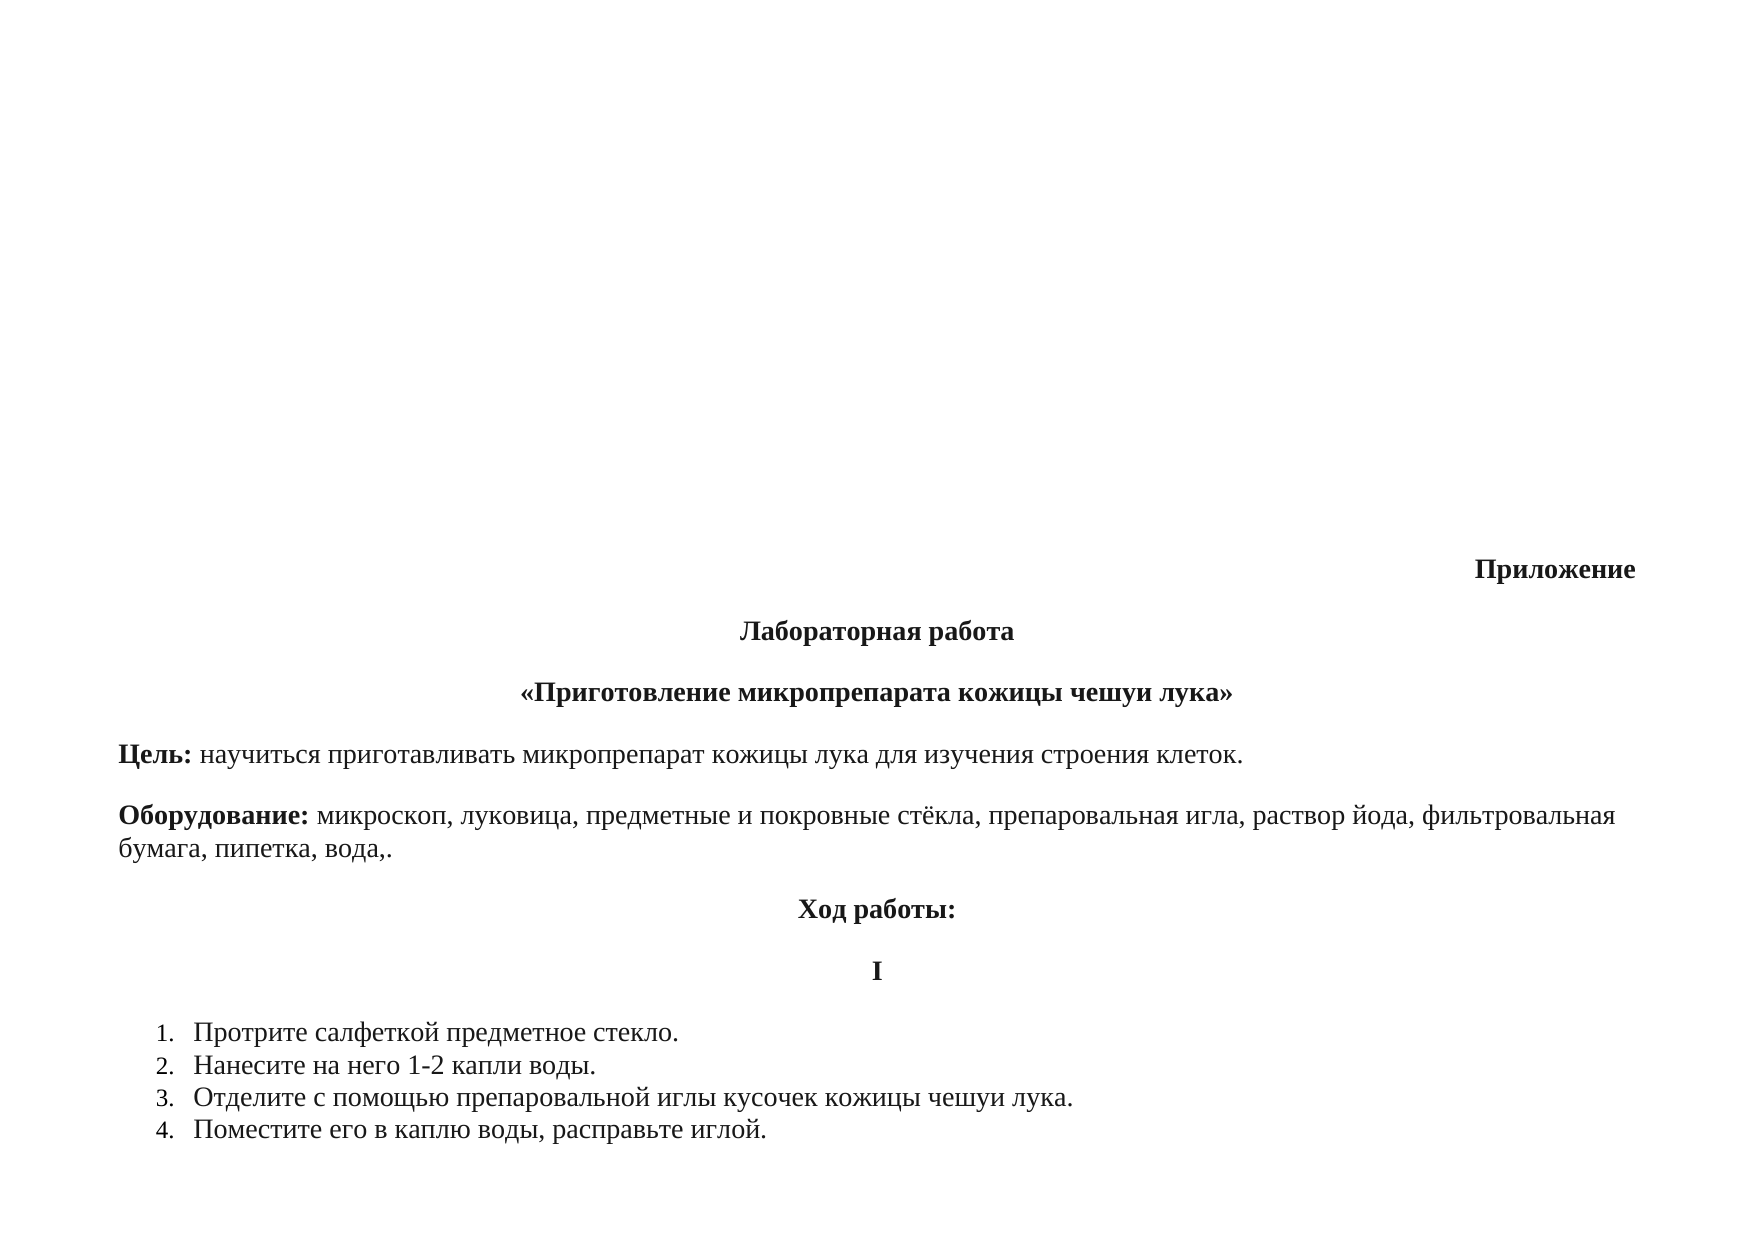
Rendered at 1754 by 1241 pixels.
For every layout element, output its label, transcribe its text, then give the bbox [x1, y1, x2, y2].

text Цель: научиться приготавливать микропрепарат кожицы лука для изучения строения клеток. [118, 737, 1636, 769]
text Оборудование: микроскоп, луковица, предметные и покровные стёкла, препаровальная игла, раствор йода, фильтровальная бумага, пипетка, вода,. [118, 798, 1636, 863]
list Нанесите на него 1-2 капли воды. [156, 1048, 1636, 1080]
text I [118, 954, 1636, 986]
list Поместите его в каплю воды, расправьте иглой. [156, 1112, 1636, 1145]
list Отделите с помощью препаровальной иглы кусочек кожицы чешуи лука. [156, 1080, 1636, 1112]
list Протрите салфеткой предметное стекло. [156, 1015, 1636, 1048]
text «Приготовление микропрепарата кожицы чешуи лука» [118, 675, 1636, 707]
text Приложение [118, 552, 1636, 584]
text Лабораторная работа [118, 613, 1636, 646]
text Ход работы: [118, 892, 1636, 924]
